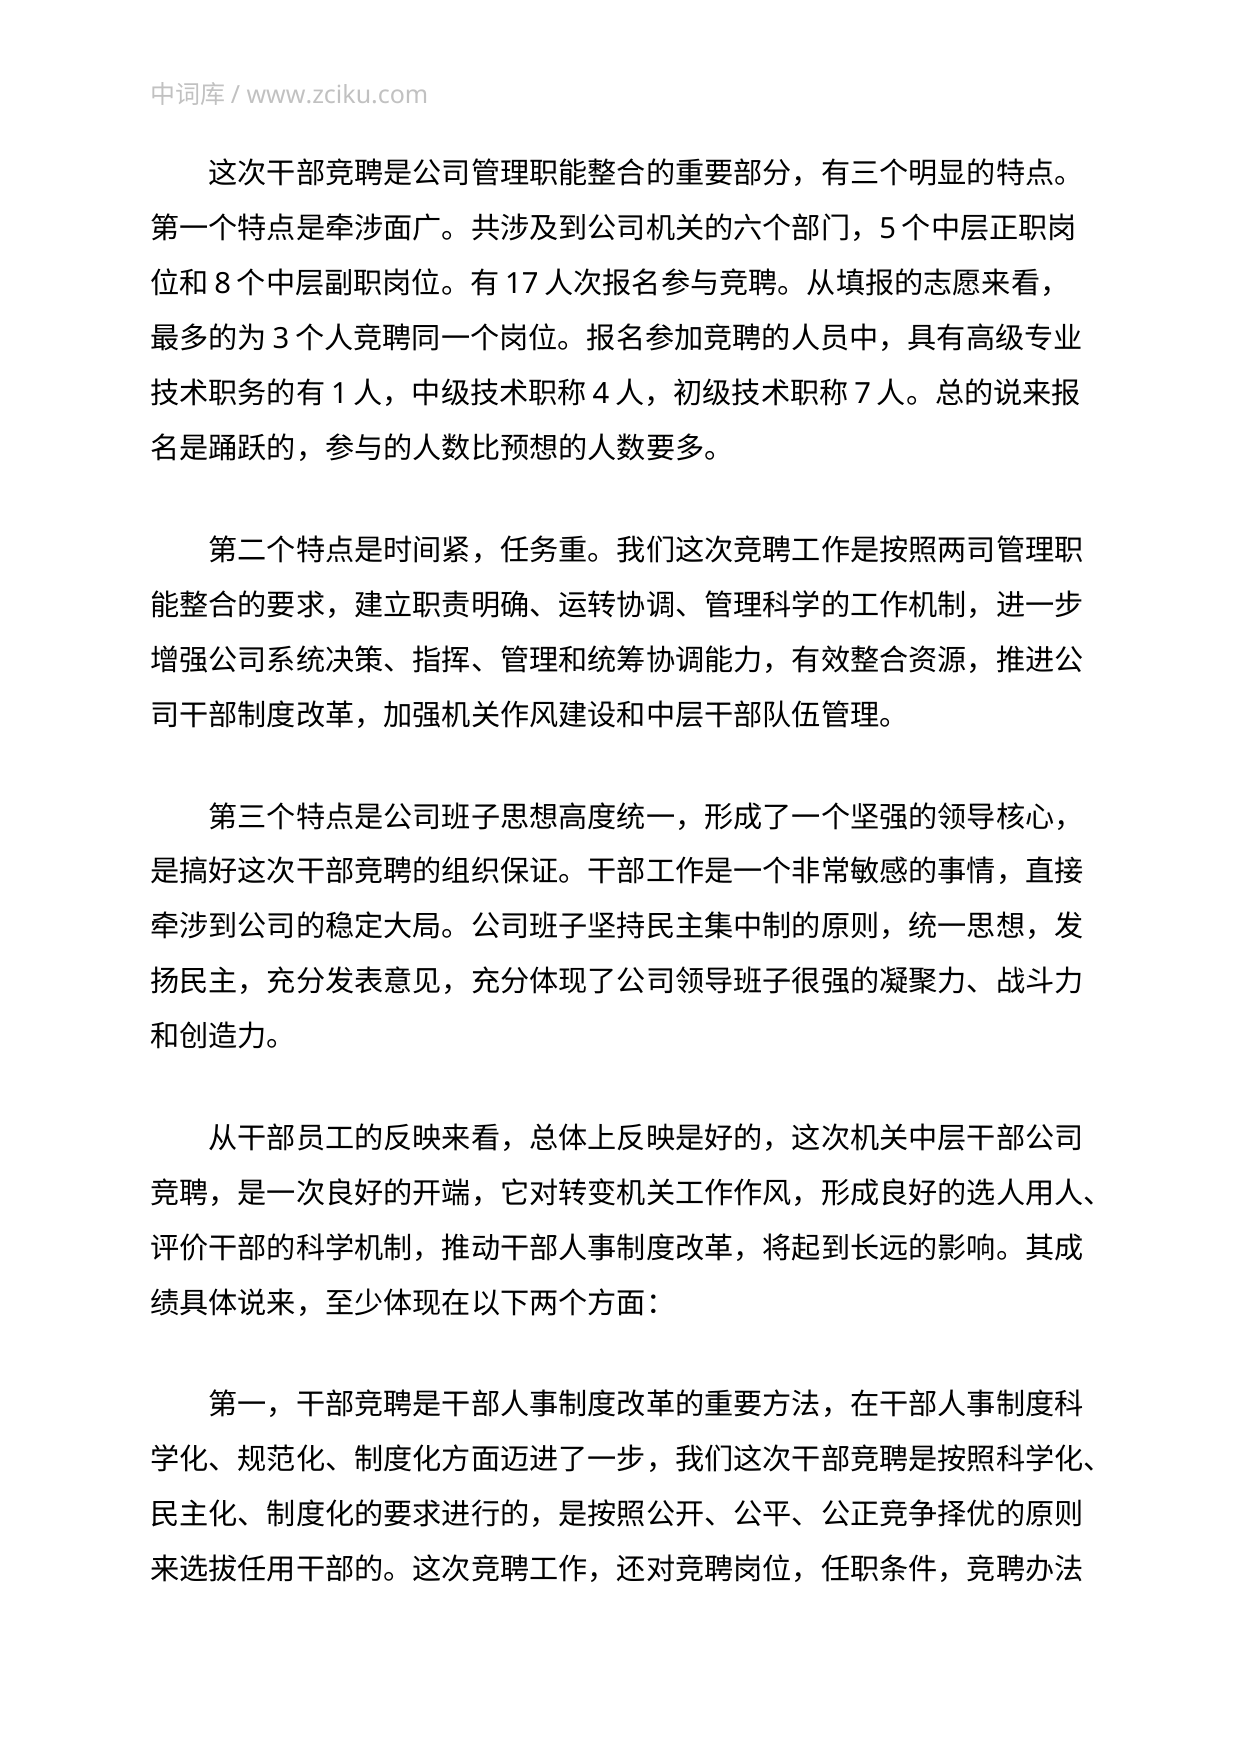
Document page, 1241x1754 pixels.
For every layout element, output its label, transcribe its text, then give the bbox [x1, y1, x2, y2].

text 从干部员工的反映来看，总体上反映是好的，这次机关中层干部公司竞聘，是一次良好的开端，它对转变机关工作作风，形成良好的选人用人、评价干部的科学机制，推动干部人事制度改革，将起到长远的影响。其成绩具体说来，至少体现在以下两个方面： [150, 1114, 1090, 1321]
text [150, 1381, 1090, 1588]
text 这次干部竞聘是公司管理职能整合的重要部分，有三个明显的特点。第一个特点是牵涉面广。共涉及到公司机关的六个部门，5个中层正职岗位和8个中层副职岗位。有17人次报名参与竞聘。从填报的志愿来看，最多的为3个人竞聘同一个岗位。报名参加竞聘的人员中，具有高级专业技术职务的有1人，中级技术职称4人，初级技术职称7人。总的说来报名是踊跃的，参与的人数比预想的人数要多。 [150, 150, 1090, 467]
text 第三个特点是公司班子思想高度统一，形成了一个坚强的领导核心，是搞好这次干部竞聘的组织保证。干部工作是一个非常敏感的事情，直接牵涉到公司的稳定大局。公司班子坚持民主集中制的原则，统一思想，发扬民主，充分发表意见，充分体现了公司领导班子很强的凝聚力、战斗力和创造力。 [150, 793, 1090, 1055]
text 第二个特点是时间紧，任务重。我们这次竞聘工作是按照两司管理职能整合的要求，建立职责明确、运转协调、管理科学的工作机制，进一步增强公司系统决策、指挥、管理和统筹协调能力，有效整合资源，推进公司干部制度改革，加强机关作风建设和中层干部队伍管理。 [150, 527, 1090, 734]
